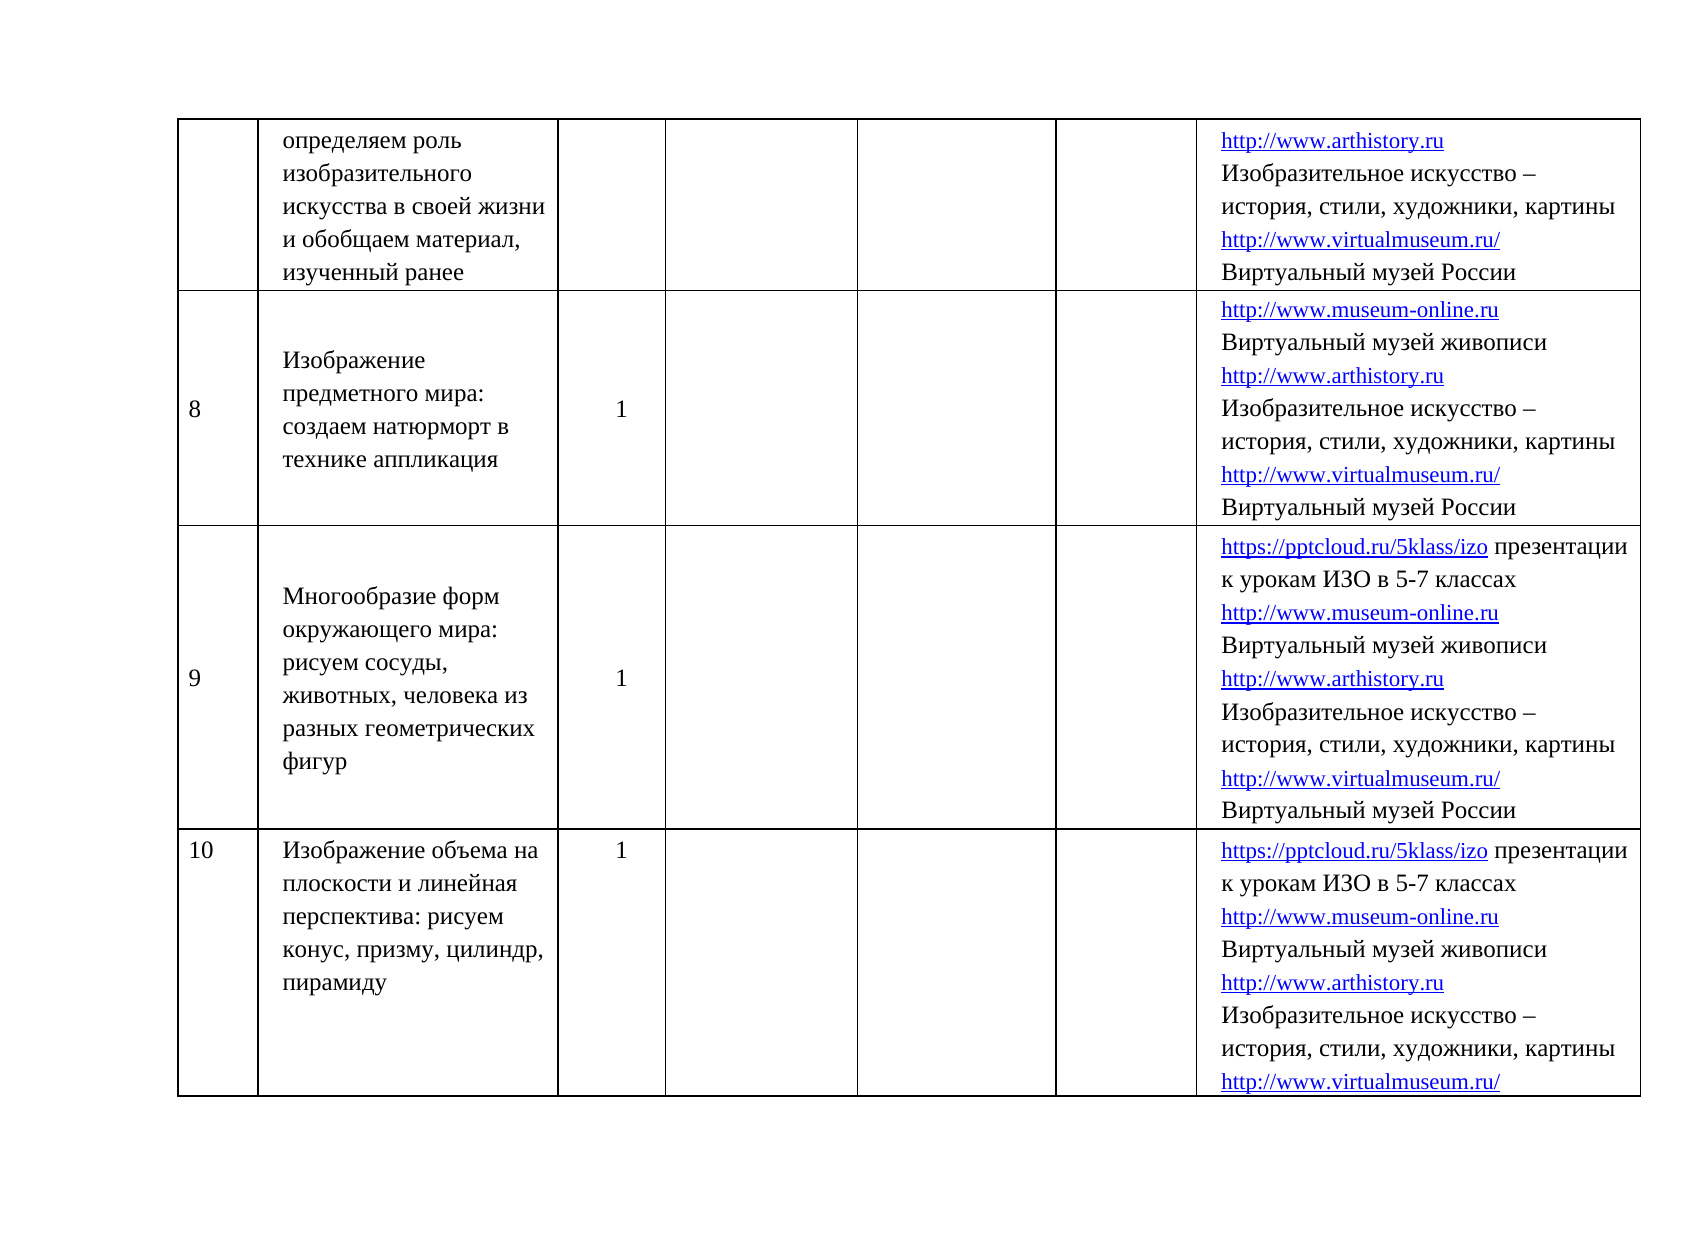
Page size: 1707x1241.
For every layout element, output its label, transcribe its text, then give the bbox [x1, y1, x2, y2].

table_cell 7 [179, 120, 257, 289]
table_cell [1057, 830, 1196, 1095]
table_cell [858, 291, 1055, 525]
table_cell Многообразие форм окружающего мира: рисуем сосуды, животных, человека из разных геометрических фигур [259, 526, 557, 828]
table_cell [1057, 291, 1196, 525]
table_cell 10 [179, 830, 257, 1095]
table_cell [858, 526, 1055, 828]
table_cell [666, 120, 857, 289]
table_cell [259, 830, 557, 1095]
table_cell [1197, 830, 1640, 1095]
table_cell 1 [559, 291, 665, 525]
table_cell 1 [559, 830, 665, 1095]
table_cell [666, 526, 857, 828]
table_cell 8 [179, 291, 257, 525]
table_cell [1197, 120, 1640, 289]
table_cell [1057, 120, 1196, 289]
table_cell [259, 120, 557, 289]
table_cell [858, 830, 1055, 1095]
table_cell 9 [179, 526, 257, 828]
table_cell Изображение предметного мира: создаем натюрморт в технике аппликация [259, 291, 557, 525]
table_cell [666, 830, 857, 1095]
table_cell 1 [559, 526, 665, 828]
table_cell [1057, 526, 1196, 828]
table_cell [666, 291, 857, 525]
table_cell 1 [559, 120, 665, 289]
table_cell [858, 120, 1055, 289]
